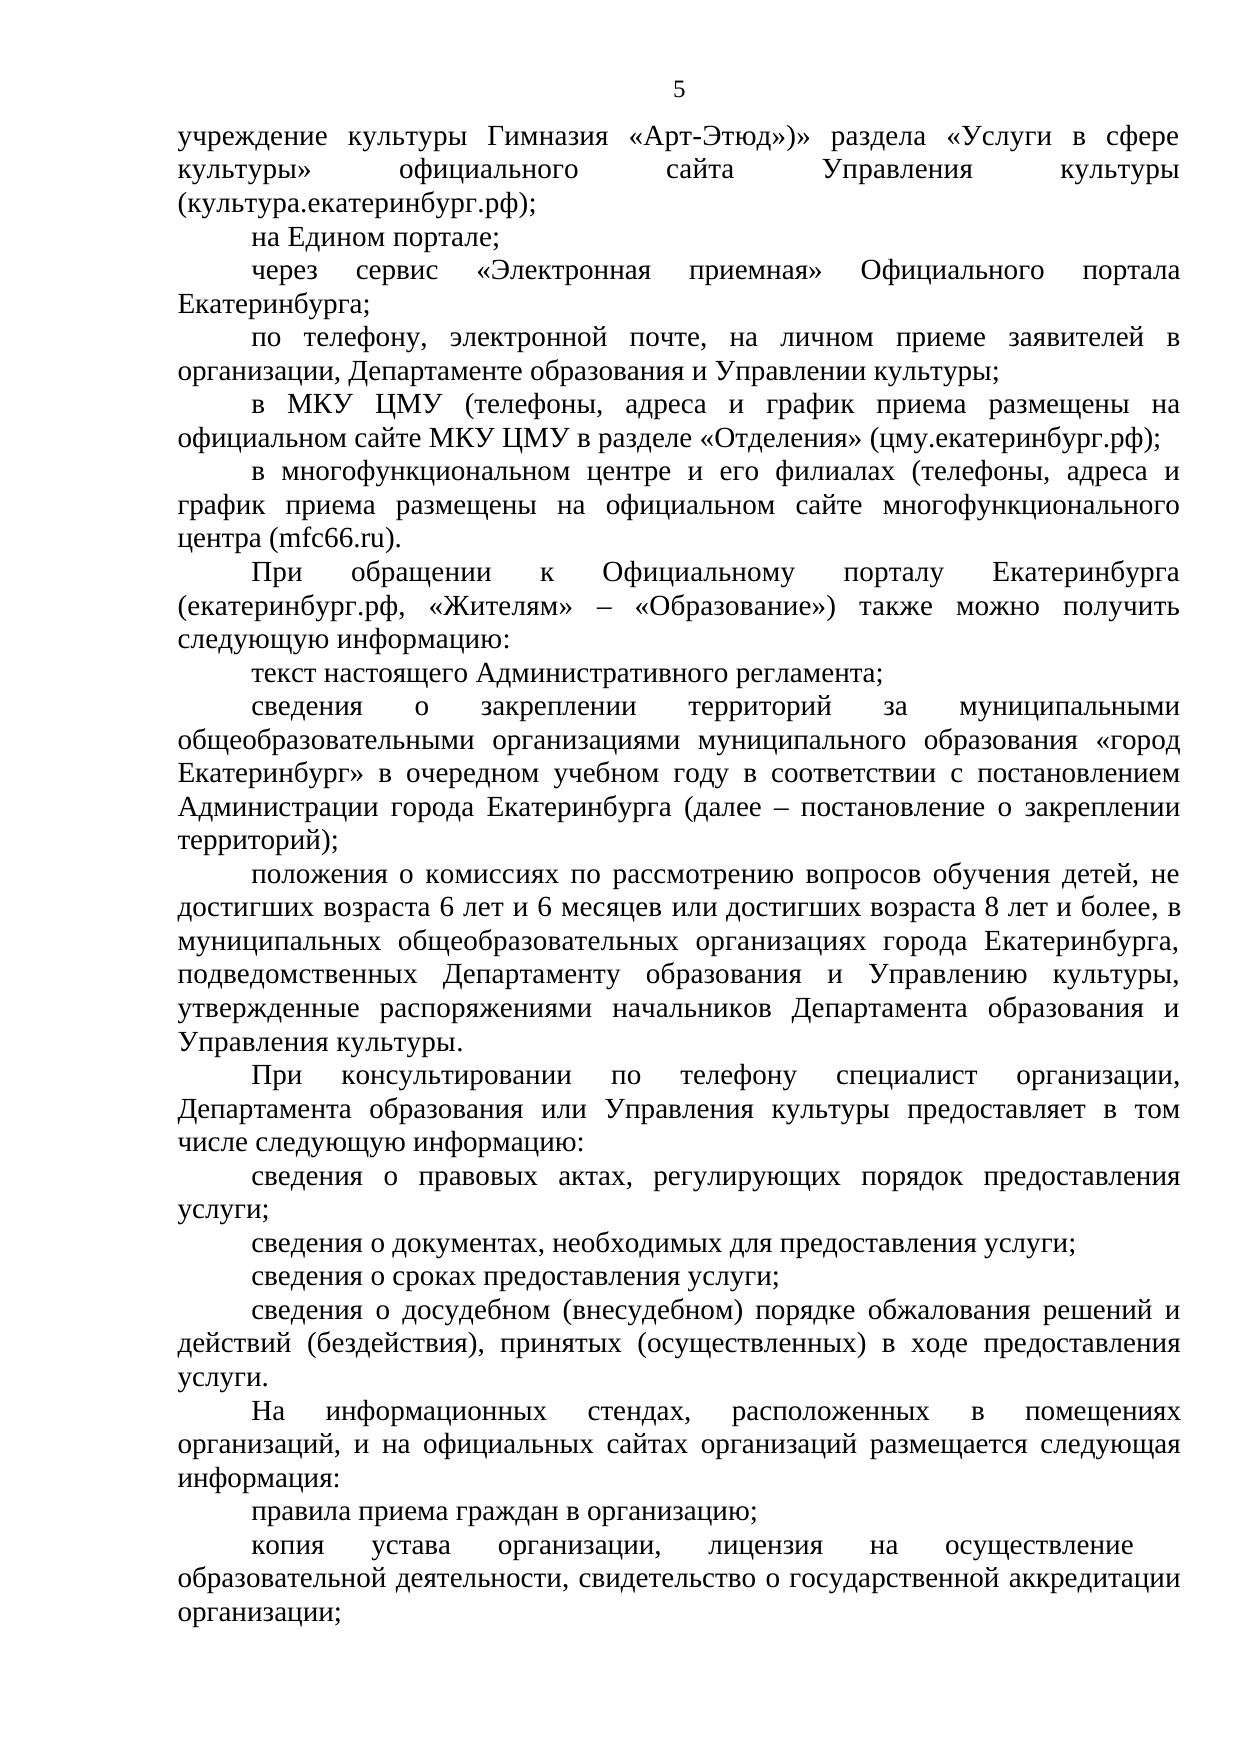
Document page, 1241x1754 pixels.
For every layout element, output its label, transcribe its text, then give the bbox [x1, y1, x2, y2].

text текст настоящего Административного регламента; [177, 655, 1181, 688]
text При консультировании по телефону специалист организации, Департамента образования или Управления культуры предоставляет в том числе следующую информацию: [177, 1057, 1181, 1158]
text в МКУ ЦМУ (телефоны, адреса и график приема размещены на официальном сайте МКУ ЦМУ в разделе «Отделения» (цму.екатеринбург.рф); [177, 386, 1181, 453]
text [177, 118, 1181, 219]
text копия устава организации, лицензия на осуществление образовательной деятельности, свидетельство о государственной аккредитации организации; [177, 1527, 1181, 1627]
text сведения о досудебном (внесудебном) порядке обжалования решений и действий (бездействия), принятых (осуществленных) в ходе предоставления услуги. [177, 1292, 1181, 1393]
text сведения о сроках предоставления услуги; [177, 1258, 1181, 1292]
text сведения о закреплении территорий за муниципальными общеобразовательными организациями муниципального образования «город Екатеринбург» в очередном учебном году в соответствии с постановлением Администрации города Екатеринбурга (далее – постановление о закреплении территорий); [177, 688, 1181, 856]
text При обращении к Официальному порталу Екатеринбурга (екатеринбург.рф, «Жителям» – «Образование») также можно получить следующую информацию: [177, 554, 1181, 655]
text по телефону, электронной почте, на личном приеме заявителей в организации, Департаменте образования и Управлении культуры; [177, 319, 1181, 386]
text в многофункциональном центре и его филиалах (телефоны, адреса и график приема размещены на официальном сайте многофункционального центра (mfc66.ru). [177, 453, 1181, 554]
text сведения о документах, необходимых для предоставления услуги; [177, 1225, 1181, 1258]
text на Едином портале; [177, 219, 1181, 252]
text На информационных стендах, расположенных в помещениях организаций, и на официальных сайтах организаций размещается следующая информация: [177, 1393, 1181, 1493]
text положения о комиссиях по рассмотрению вопросов обучения детей, не достигших возраста 6 лет и 6 месяцев или достигших возраста 8 лет и более, в муниципальных общеобразовательных организациях города Екатеринбурга, подведомственных Департаменту образования и Управлению культуры, утвержденные распоряжениями начальников Департамента образования и Управления культуры. [177, 856, 1181, 1057]
text через сервис «Электронная приемная» Официального портала Екатеринбурга; [177, 252, 1181, 319]
text сведения о правовых актах, регулирующих порядок предоставления услуги; [177, 1158, 1181, 1225]
text правила приема граждан в организацию; [177, 1493, 1181, 1527]
